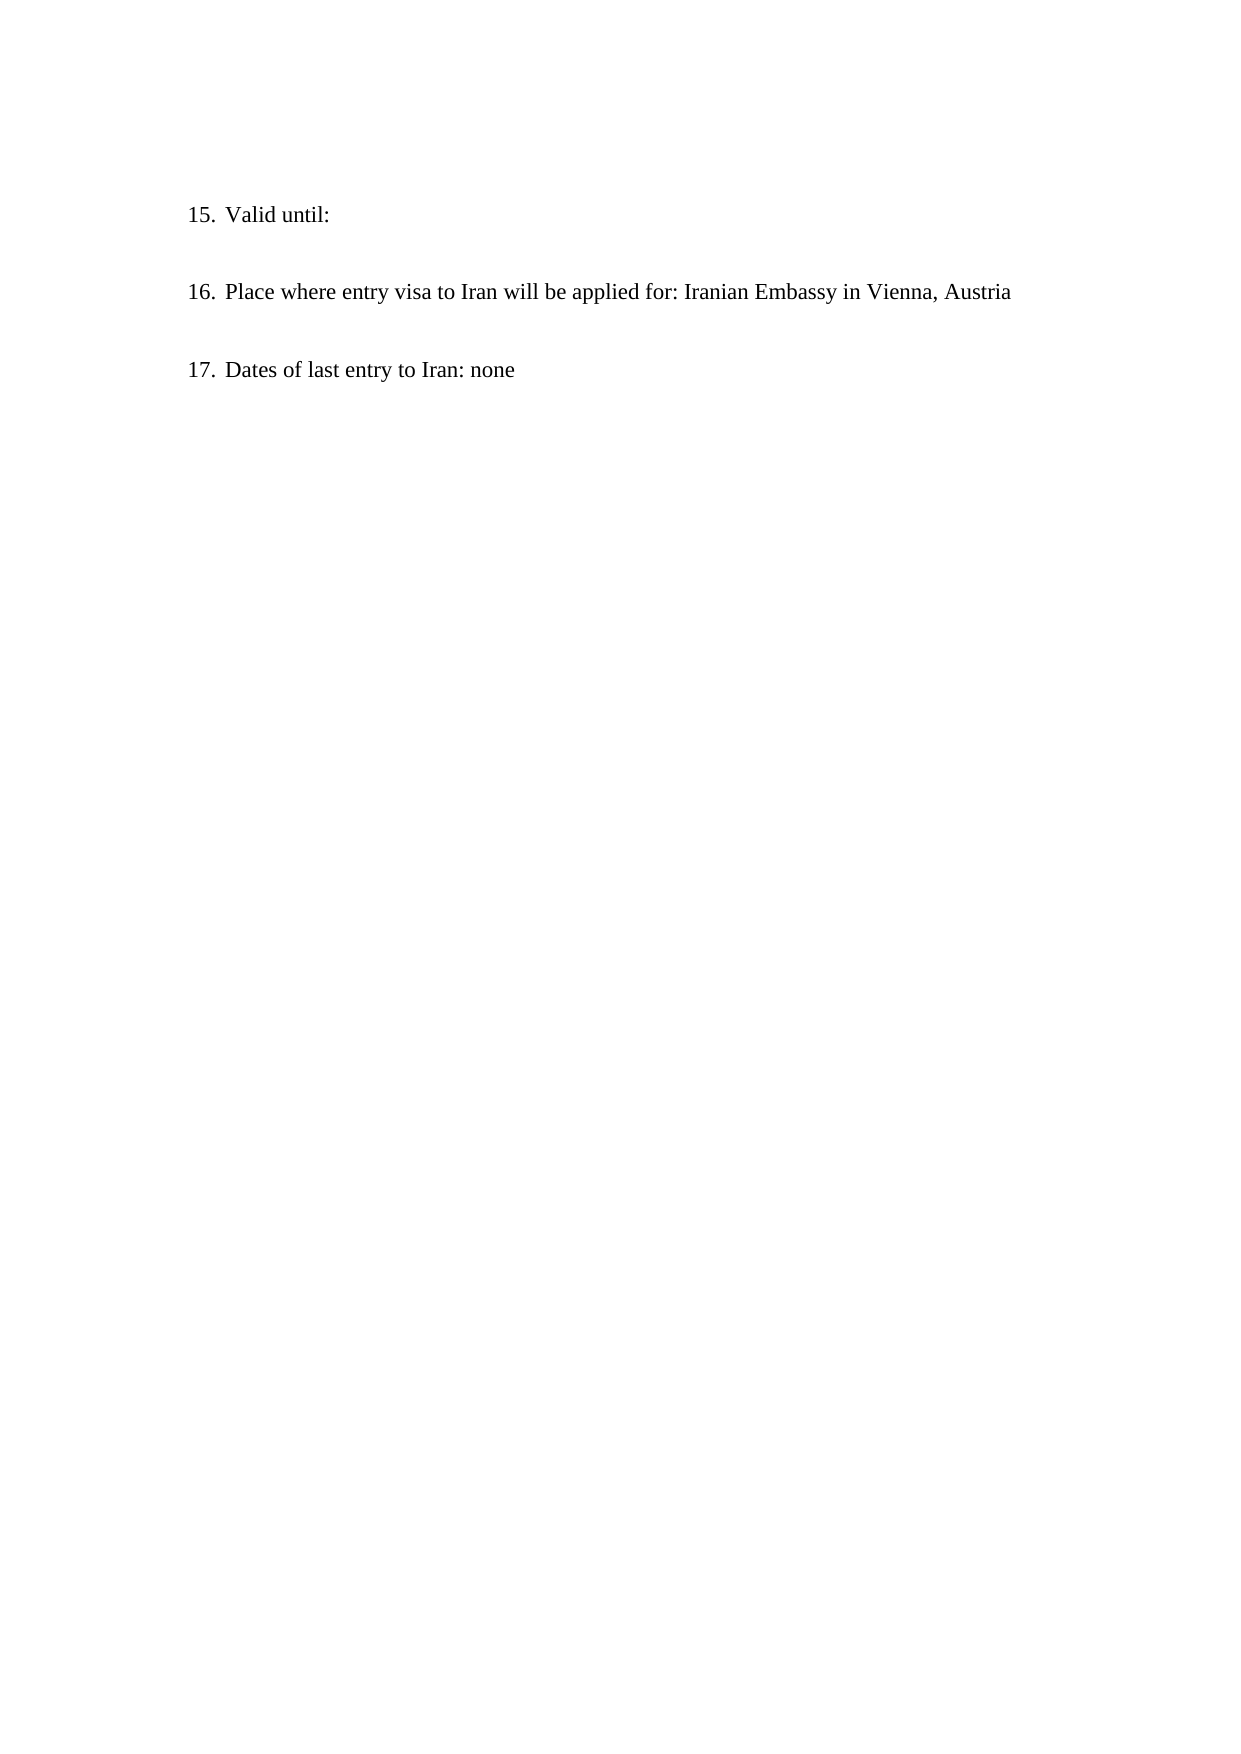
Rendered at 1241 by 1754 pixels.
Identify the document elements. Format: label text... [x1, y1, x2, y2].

list Dates of last entry to Iran: none [187, 356, 1090, 382]
list Valid until: [187, 201, 1090, 227]
list Place where entry visa to Iran will be applied for: Iranian Embassy in Vienna, Austria [187, 278, 1090, 305]
